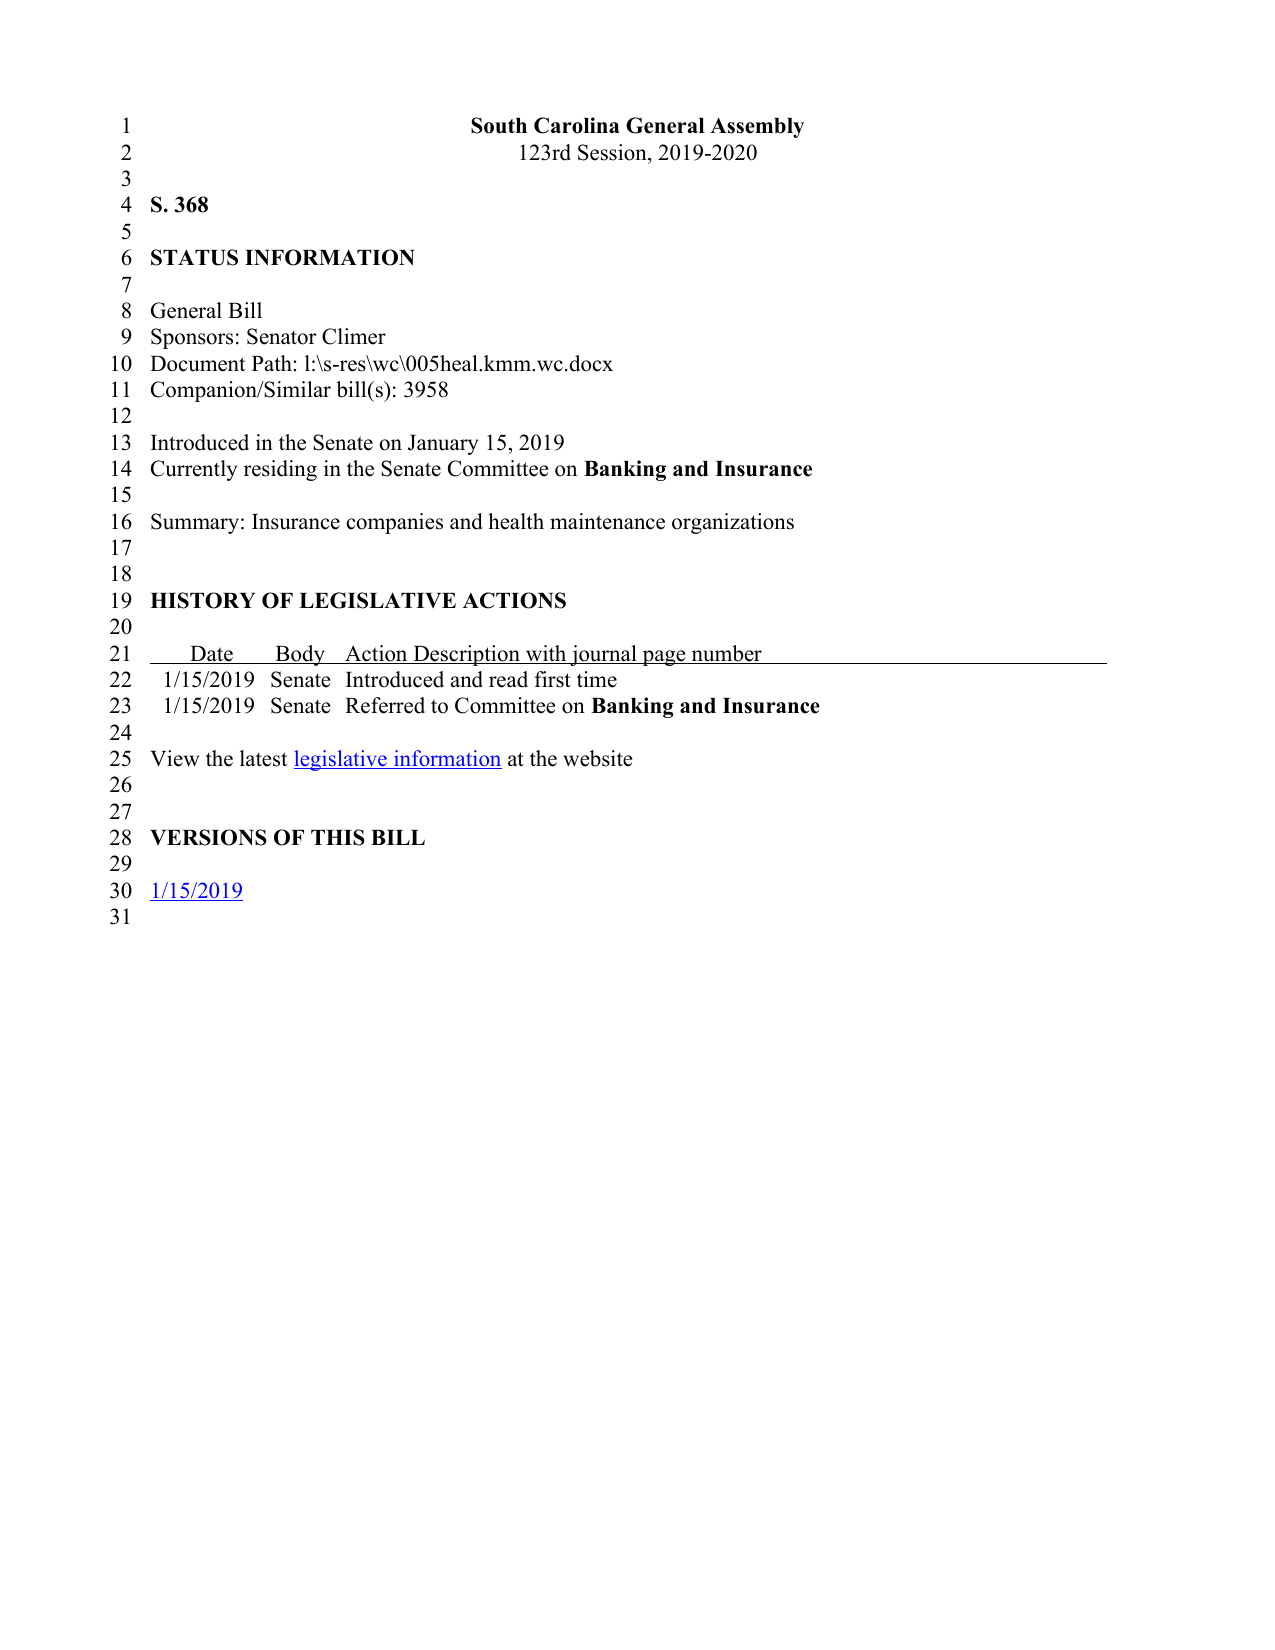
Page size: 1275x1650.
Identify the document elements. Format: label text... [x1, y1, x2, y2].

text Companion/Similar bill(s): 3958 [150, 376, 1125, 402]
text Currently residing in the Senate Committee on Banking and Insurance [150, 455, 1125, 481]
text 1/15/2019 Senate Referred to Committee on Banking and Insurance [150, 692, 1125, 719]
text S. 368 [150, 192, 1125, 218]
text VERSIONS OF THIS BILL [150, 824, 1125, 850]
text HISTORY OF LEGISLATIVE ACTIONS [150, 587, 1125, 613]
text STATUS INFORMATION [150, 244, 1125, 271]
text 123rd Session, 2019-2020 [150, 139, 1125, 165]
text 1/15/2019 [150, 877, 1125, 903]
text Summary: Insurance companies and health maintenance organizations [150, 508, 1125, 534]
text View the latest legislative information at the website [150, 745, 1125, 771]
text 1/15/2019 Senate Introduced and read first time [150, 666, 1125, 692]
text Sponsors: Senator Climer [150, 323, 1125, 350]
text South Carolina General Assembly [150, 112, 1125, 139]
text Document Path: l:\s-res\wc\005heal.kmm.wc.docx [150, 350, 1125, 376]
text Date Body Action Description with journal page number [150, 639, 1125, 666]
text General Bill [150, 297, 1125, 323]
text Introduced in the Senate on January 15, 2019 [150, 429, 1125, 455]
